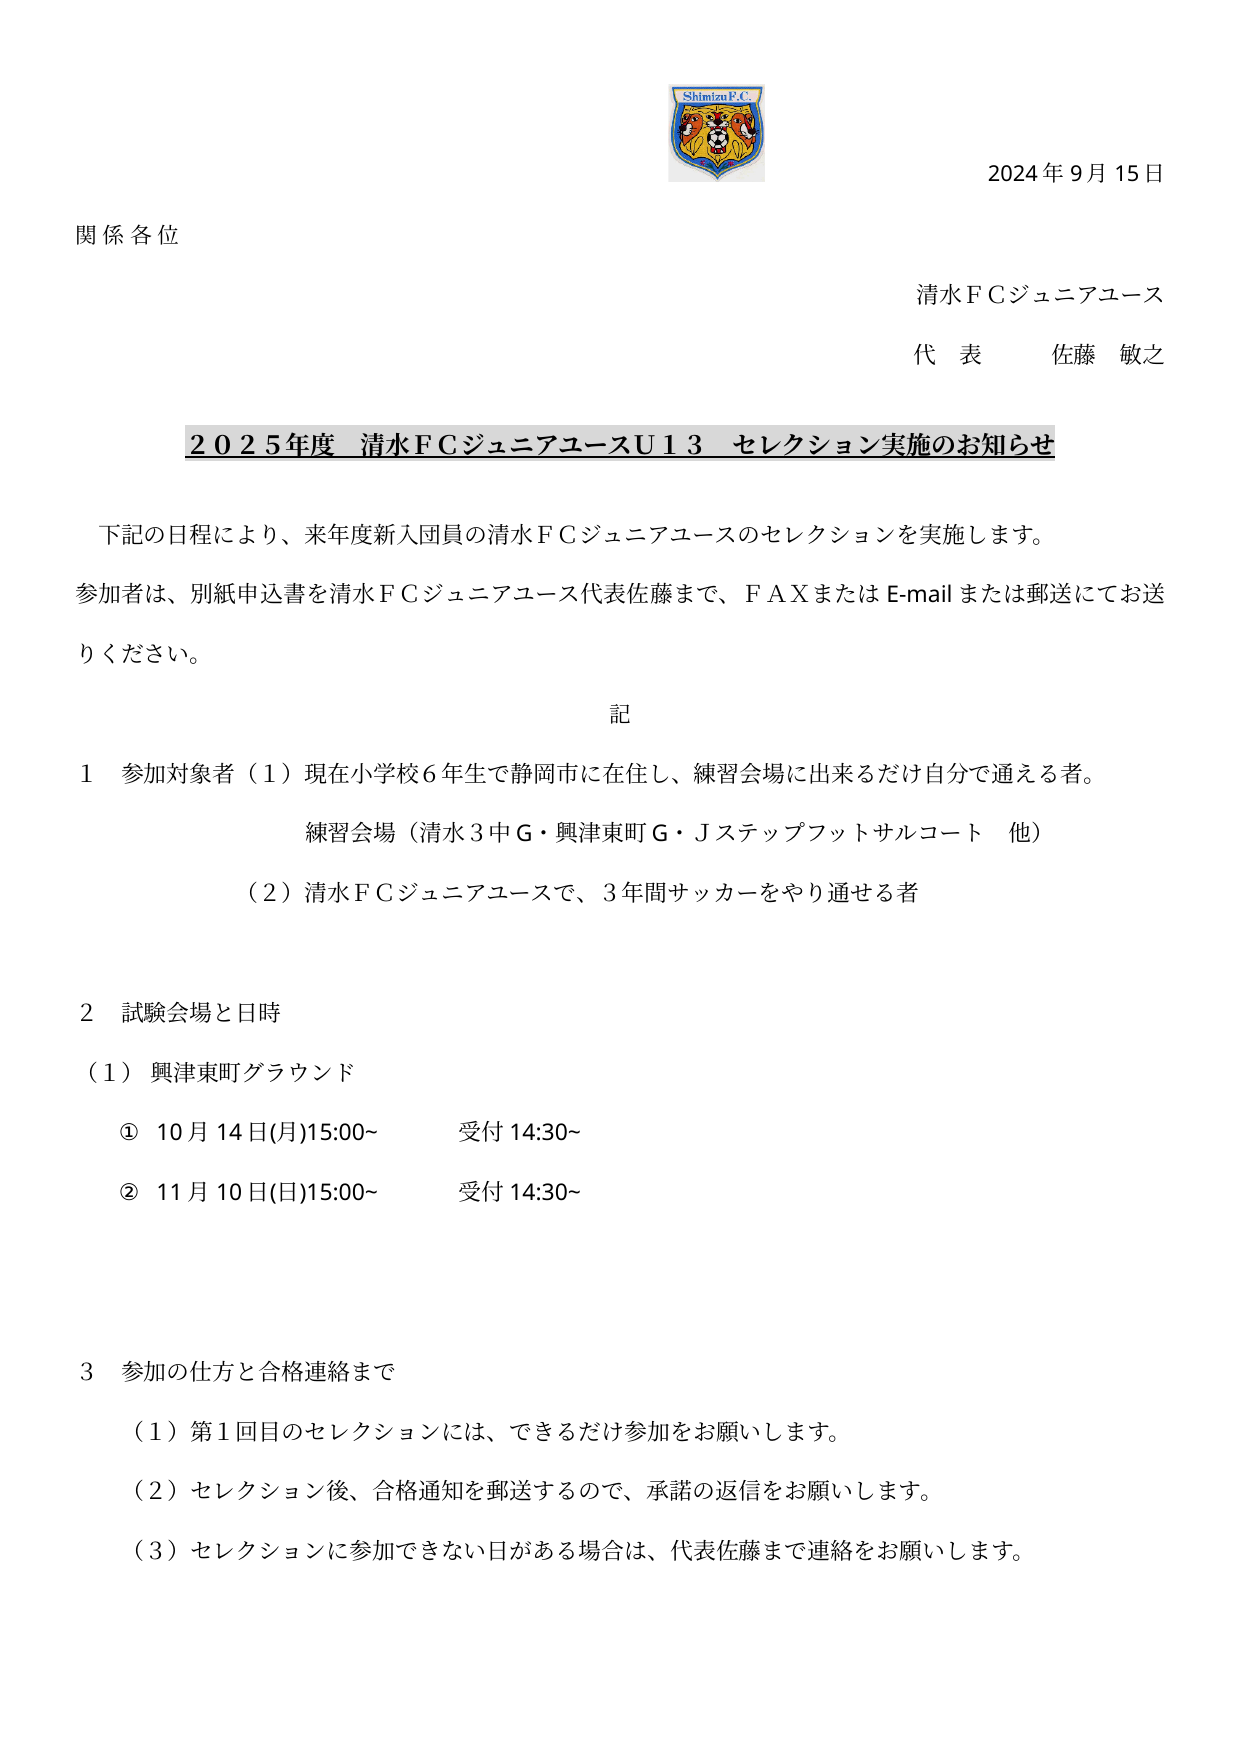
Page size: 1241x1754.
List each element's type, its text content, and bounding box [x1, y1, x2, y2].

text 下記の日程により、来年度新入団員の清水ＦＣジュニアユースのセレクションを実施します。 [75, 503, 1165, 563]
text 2024年 9月 15日 [75, 85, 1165, 204]
text 参加者は、別紙申込書を清水ＦＣジュニアユース代表佐藤まで、ＦＡＸまたはE-mailまたは郵送にてお送りください。 [75, 563, 1165, 683]
subtitle 記 [75, 683, 1165, 742]
text ２０２５年度 清水ＦＣジュニアユースＵ１３ セレクション実施のお知らせ [75, 413, 1165, 473]
list 興津東町グラウンド [75, 1041, 1165, 1101]
text 練習会場（清水３中G・興津東町G・Ｊステップフットサルコート 他） [305, 802, 1165, 862]
text 代 表 佐藤 敏之 [75, 324, 1165, 384]
text （２）セレクション後、合格通知を郵送するので、承諾の返信をお願いします。 [121, 1460, 1165, 1520]
text （２）清水ＦＣジュニアユースで、３年間サッカーをやり通せる者 [75, 862, 1165, 922]
text （１）第１回目のセレクションには、できるだけ参加をお願いします。 [121, 1400, 1165, 1460]
text （３）セレクションに参加できない日がある場合は、代表佐藤まで連絡をお願いします。 [121, 1520, 1165, 1579]
list 11月 10日(日)15:00~ 受付14:30~ [119, 1161, 1165, 1221]
text ２ 試験会場と日時 [75, 982, 1165, 1041]
text 清水ＦＣジュニアユース [75, 264, 1165, 324]
text １ 参加対象者（１）現在小学校６年生で静岡市に在住し、練習会場に出来るだけ自分で通える者。 [75, 742, 1165, 802]
picture [668, 84, 765, 182]
text 関 係 各 位 [75, 204, 1165, 264]
list 10月 14日(月)15:00~ 受付14:30~ [119, 1101, 1165, 1161]
text ３ 参加の仕方と合格連絡まで [75, 1340, 1165, 1400]
